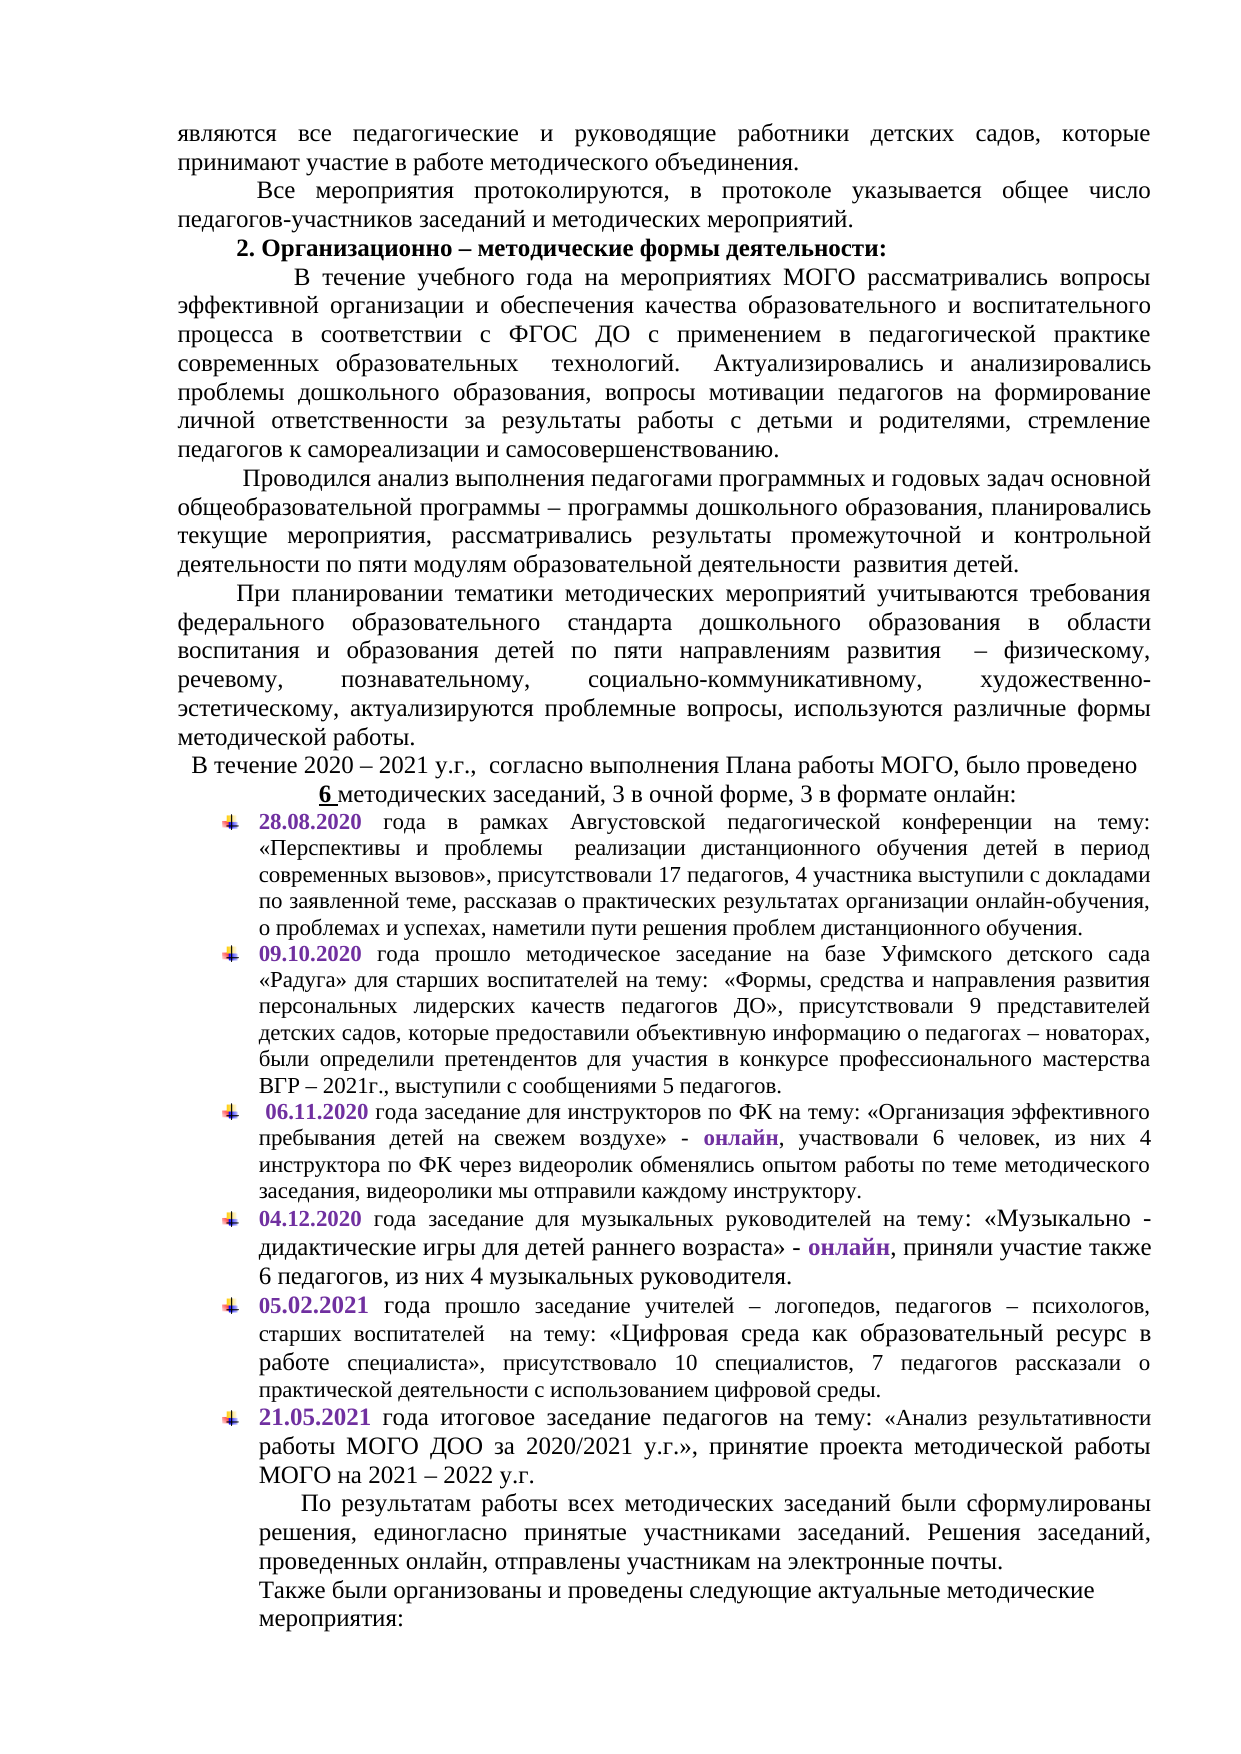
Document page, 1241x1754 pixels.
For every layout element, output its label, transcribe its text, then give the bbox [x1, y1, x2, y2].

picture [222, 1409, 239, 1426]
list 04.12.2020 года заседание для музыкальных руководителей на тему: «Музыкально - дидактические игры для детей раннего возраста» - онлайн, приняли участие также 6 педагогов, из них 4 музыкальных руководителя. [221, 1203, 1152, 1290]
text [177, 118, 1152, 176]
picture [222, 813, 239, 830]
picture [222, 1296, 239, 1314]
list 05.02.2021 года прошло заседание учителей – логопедов, педагогов – психологов, старших воспитателей на тему: «Цифровая среда как образовательный ресурс в работе специалиста», присутствовало 10 специалистов, 7 педагогов рассказали о практической деятельности с использованием цифровой среды. [221, 1290, 1152, 1402]
list 21.05.2021 года итоговое заседание педагогов на тему: «Анализ результативности работы МОГО ДОО за 2020/2021 у.г.», принятие проекта методической работы МОГО на 2021 – 2022 у.г. [221, 1402, 1152, 1488]
picture [222, 1102, 239, 1120]
list 06.11.2020 года заседание для инструкторов по ФК на тему: «Организация эффективного пребывания детей на свежем воздухе» - онлайн, участвовали 6 человек, из них 4 инструктора по ФК через видеоролик обменялись опытом работы по теме методического заседания, видеоролики мы отправили каждому инструктору. [221, 1098, 1152, 1203]
text В течение учебного года на мероприятиях МОГО рассматривались вопросы эффективной организации и обеспечения качества образовательного и воспитательного процесса в соответствии с ФГОС ДО с применением в педагогической практике современных образовательных технологий. Актуализировались и анализировались проблемы дошкольного образования, вопросы мотивации педагогов на формирование личной ответственности за результаты работы с детьми и родителями, стремление педагогов к самореализации и самосовершенствованию. [177, 262, 1152, 463]
text При планировании тематики методических мероприятий учитываются требования федерального образовательного стандарта дошкольного образования в области воспитания и образования детей по пяти направлениям развития – физическому, речевому, познавательному, социально-коммуникативному, художественно-эстетическому, актуализируются проблемные вопросы, используются различные формы методической работы. [177, 578, 1152, 751]
list 09.10.2020 года прошло методическое заседание на базе Уфимского детского сада «Радуга» для старших воспитателей на тему: «Формы, средства и направления развития персональных лидерских качеств педагогов ДО», присутствовали 9 представителей детских садов, которые предоставили объективную информацию о педагогах – новаторах, были определили претендентов для участия в конкурсе профессионального мастерства ВГР – 2021г., выступили с сообщениями 5 педагогов. [221, 940, 1152, 1098]
text В течение 2020 – 2021 у.г., согласно выполнения Плана работы МОГО, было проведено [177, 751, 1152, 779]
text Проводился анализ выполнения педагогами программных и годовых задач основной общеобразовательной программы – программы дошкольного образования, планировались текущие мероприятия, рассматривались результаты промежуточной и контрольной деятельности по пяти модулям образовательной деятельности развития детей. [177, 463, 1152, 578]
text Все мероприятия протоколируются, в протоколе указывается общее число педагогов-участников заседаний и методических мероприятий. [177, 176, 1152, 233]
text 2. Организационно – методические формы деятельности: [177, 233, 1152, 262]
list По результатам работы всех методических заседаний были сформулированы решения, единогласно принятые участниками заседаний. Решения заседаний, проведенных онлайн, отправлены участникам на электронные почты. [258, 1488, 1152, 1575]
list 28.08.2020 года в рамках Августовской педагогической конференции на тему: «Перспективы и проблемы реализации дистанционного обучения детей в период современных вызовов», присутствовали 17 педагогов, 4 участника выступили с докладами по заявленной теме, рассказав о практических результатах организации онлайн-обучения, о проблемах и успехах, наметили пути решения проблем дистанционного обучения. [221, 808, 1152, 940]
list Также были организованы и проведены следующие актуальные методические мероприятия: [258, 1575, 1152, 1632]
text 6 методических заседаний, 3 в очной форме, 3 в формате онлайн: [177, 779, 1152, 808]
picture [222, 944, 239, 962]
picture [222, 1210, 239, 1227]
